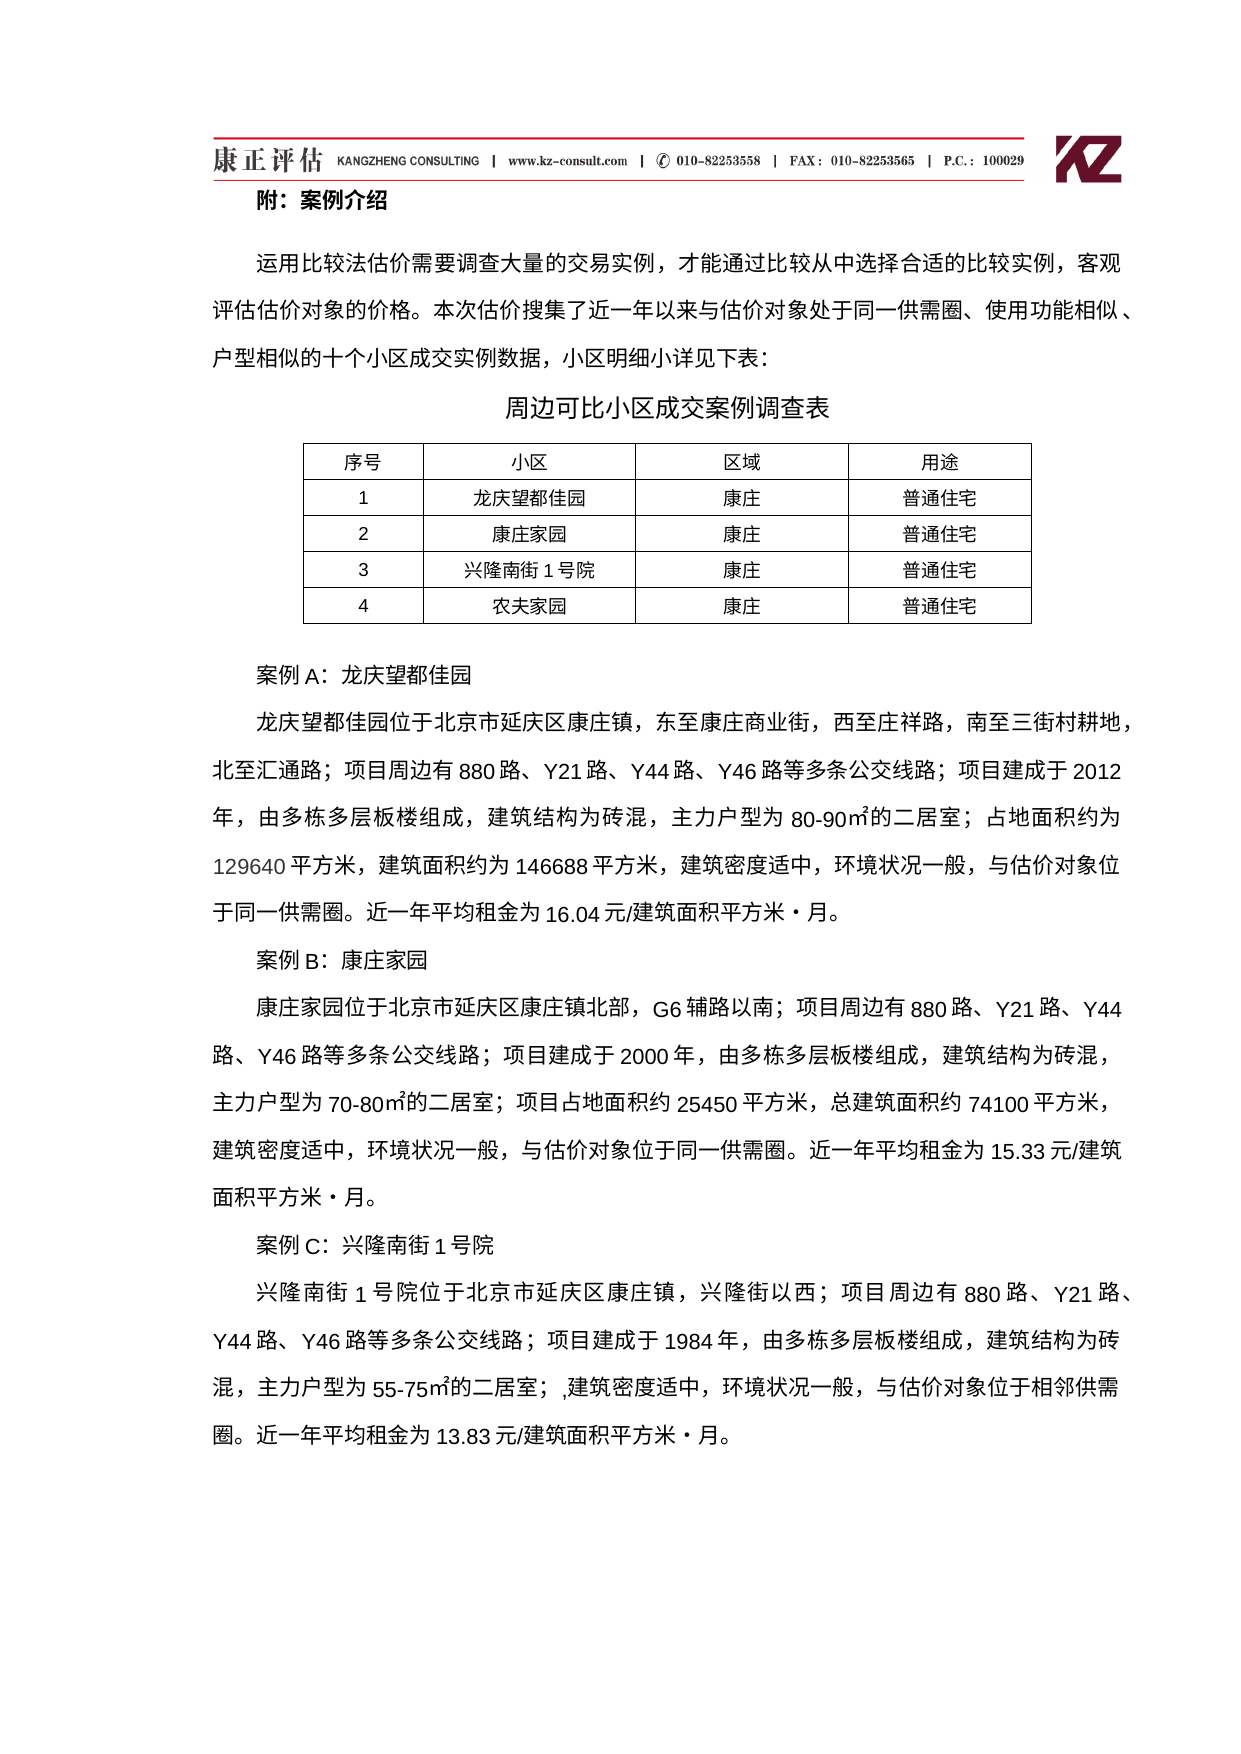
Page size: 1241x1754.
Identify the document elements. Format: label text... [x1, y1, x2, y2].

table_cell 3 [304, 552, 423, 587]
text 案例C：兴隆南街1号院 [213, 1228, 1122, 1259]
table_header 区域 [636, 444, 848, 479]
text 案例B：康庄家园 [213, 943, 1122, 974]
table_cell 4 [304, 588, 423, 623]
table_cell 康庄家园 [424, 516, 635, 551]
table_cell 龙庆望都佳园 [424, 480, 635, 515]
table_cell 普通住宅 [849, 588, 1031, 623]
text 康庄家园位于北京市延庆区康庄镇北部，G6辅路以南；项目周边有880路、Y21路、Y44路、Y46路等多条公交线路；项目建成于2000年，由多栋多层板楼组成，建筑结构为砖混，主力户型为70-80㎡的二居室；项目占地面积约25450平方米，总建筑面积约74100平方米，建筑密度适中，环境状况一般，与估价对象位于同一供需圈。近一年平均租金为15.33元/建筑面积平方米•月。 [213, 990, 1122, 1212]
table_cell 康庄 [636, 516, 848, 551]
text 附：案例介绍 [213, 183, 1122, 214]
text 运用比较法估价需要调查大量的交易实例，才能通过比较从中选择合适的比较实例，客观评估估价对象的价格。本次估价搜集了近一年以来与估价对象处于同一供需圈、使用功能相似、户型相似的十个小区成交实例数据，小区明细小详见下表： [213, 246, 1122, 373]
text 龙庆望都佳园位于北京市延庆区康庄镇，东至康庄商业街，西至庄祥路，南至三街村耕地，北至汇通路；项目周边有880路、Y21路、Y44路、Y46路等多条公交线路；项目建成于2012年，由多栋多层板楼组成，建筑结构为砖混，主力户型为80-90㎡的二居室；占地面积约为129640平方米，建筑面积约为146688平方米，建筑密度适中，环境状况一般，与估价对象位于同一供需圈。近一年平均租金为16.04元/建筑面积平方米•月。 [213, 705, 1122, 927]
table_header 序号 [304, 444, 423, 479]
table_cell 康庄 [636, 552, 848, 587]
table_cell 1 [304, 480, 423, 515]
text 兴隆南街1号院位于北京市延庆区康庄镇，兴隆街以西；项目周边有880路、Y21路、Y44路、Y46路等多条公交线路；项目建成于1984年，由多栋多层板楼组成，建筑结构为砖混，主力户型为55-75㎡的二居室；,建筑密度适中，环境状况一般，与估价对象位于相邻供需圈。近一年平均租金为13.83元/建筑面积平方米•月。 [213, 1275, 1122, 1449]
table_cell 普通住宅 [849, 516, 1031, 551]
table_cell 康庄 [636, 480, 848, 515]
table_cell 2 [304, 516, 423, 551]
text 周边可比小区成交案例调查表 [213, 388, 1122, 425]
table_cell 普通住宅 [849, 552, 1031, 587]
picture [213, 135, 1122, 183]
table_cell 康庄 [636, 588, 848, 623]
text 案例A：龙庆望都佳园 [213, 658, 1122, 689]
table_header 用途 [849, 444, 1031, 479]
table_cell 农夫家园 [424, 588, 635, 623]
table_header 小区 [424, 444, 635, 479]
table_cell 兴隆南街1号院 [424, 552, 635, 587]
table_cell 普通住宅 [849, 480, 1031, 515]
